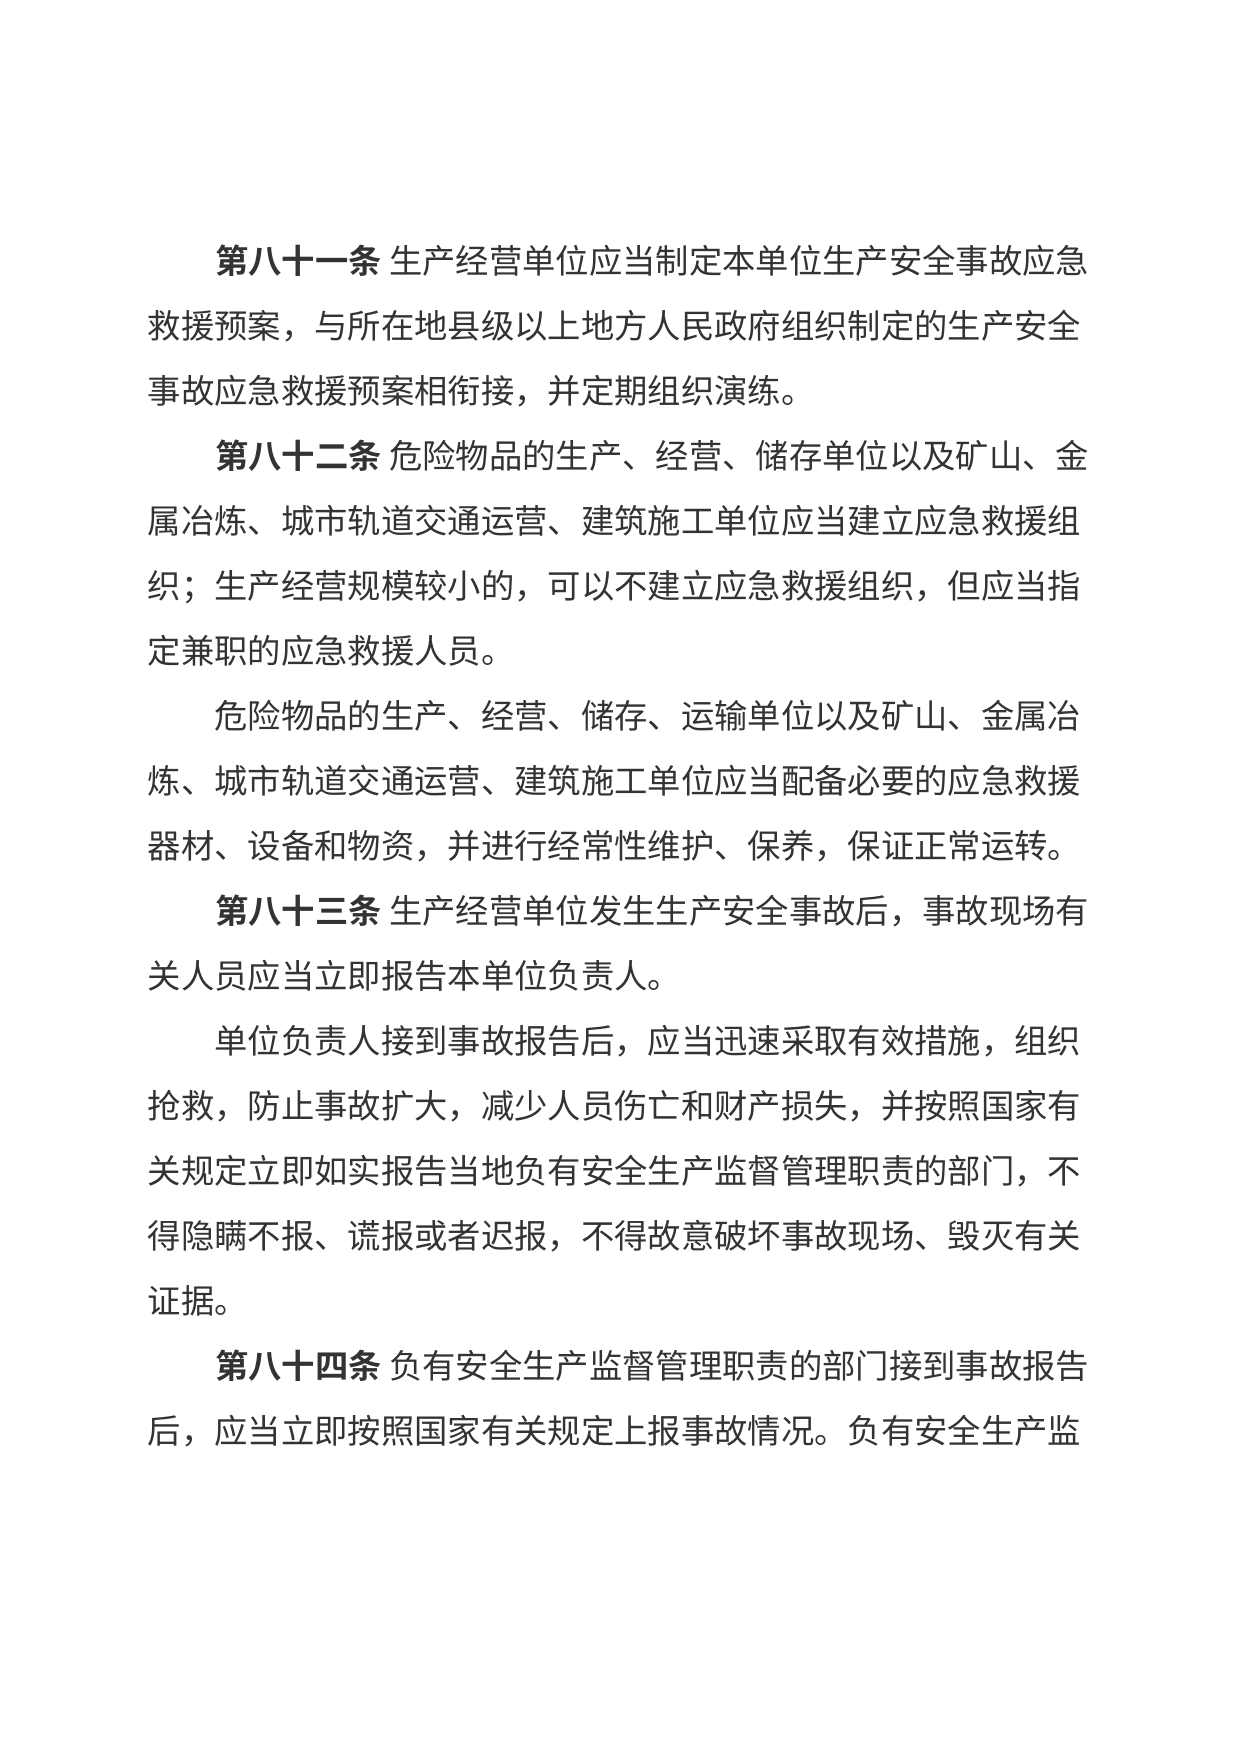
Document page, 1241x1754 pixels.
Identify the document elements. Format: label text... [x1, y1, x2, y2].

text 第八十三条 生产经营单位发生生产安全事故后，事故现场有关人员应当立即报告本单位负责人。 [148, 877, 1092, 1007]
text 危险物品的生产、经营、储存、运输单位以及矿山、金属冶炼、城市轨道交通运营、建筑施工单位应当配备必要的应急救援器材、设备和物资，并进行经常性维护、保养，保证正常运转。 [148, 682, 1092, 877]
text 第八十一条 生产经营单位应当制定本单位生产安全事故应急救援预案，与所在地县级以上地方人民政府组织制定的生产安全事故应急救援预案相衔接，并定期组织演练。 [148, 227, 1092, 422]
text 单位负责人接到事故报告后，应当迅速采取有效措施，组织抢救，防止事故扩大，减少人员伤亡和财产损失，并按照国家有关规定立即如实报告当地负有安全生产监督管理职责的部门，不得隐瞒不报、谎报或者迟报，不得故意破坏事故现场、毁灭有关证据。 [148, 1007, 1092, 1332]
text 第八十二条 危险物品的生产、经营、储存单位以及矿山、金属冶炼、城市轨道交通运营、建筑施工单位应当建立应急救援组织；生产经营规模较小的，可以不建立应急救援组织，但应当指定兼职的应急救援人员。 [148, 422, 1092, 682]
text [148, 1332, 1092, 1462]
